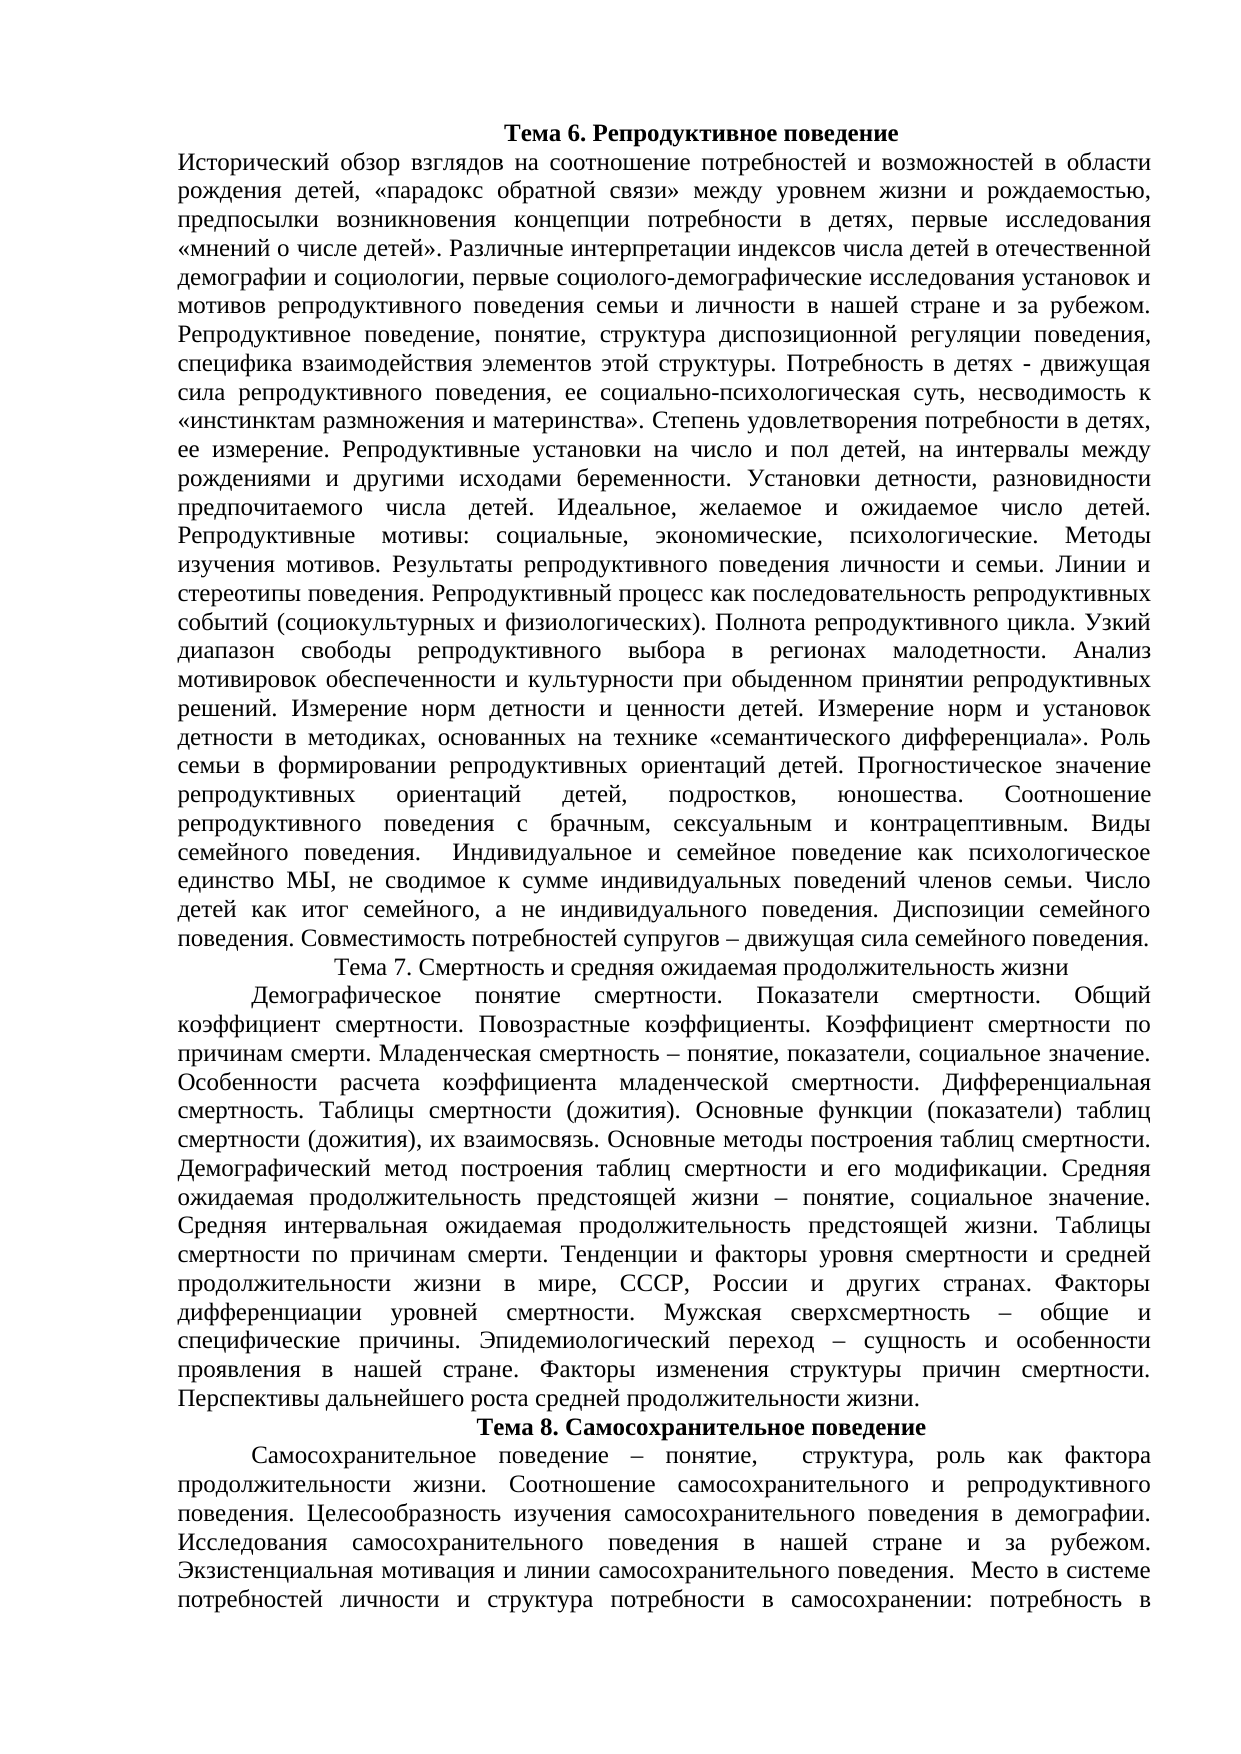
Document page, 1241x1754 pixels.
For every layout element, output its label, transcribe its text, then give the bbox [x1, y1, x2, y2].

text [177, 1441, 1152, 1613]
text Исторический обзор взглядов на соотношение потребностей и возможностей в области рождения детей, «парадокс обратной связи» между уровнем жизни и рождаемостью, предпосылки возникновения концепции потребности в детях, первые исследования «мнений о числе детей». Различные интерпретации индексов числа детей в отечественной демографии и социологии, первые социолого-демографические исследования установок и мотивов репродуктивного поведения семьи и личности в нашей стране и за рубежом. Репродуктивное поведение, понятие, структура диспозиционной регуляции поведения, специфика взаимодействия элементов этой структуры. Потребность в детях - движущая сила репродуктивного поведения, ее социально-психологическая суть, несводимость к «инстинктам размножения и материнства». Степень удовлетворения потребности в детях, ее измерение. Репродуктивные установки на число и пол детей, на интервалы между рождениями и другими исходами беременности. Установки детности, разновидности предпочитаемого числа детей. Идеальное, желаемое и ожидаемое число детей. Репродуктивные мотивы: социальные, экономические, психологические. Методы изучения мотивов. Результаты репродуктивного поведения личности и семьи. Линии и стереотипы поведения. Репродуктивный процесс как последовательность репродуктивных событий (социокультурных и физиологических). Полнота репродуктивного цикла. Узкий диапазон свободы репродуктивного выбора в регионах малодетности. Анализ мотивировок обеспеченности и культурности при обыденном принятии репродуктивных решений. Измерение норм детности и ценности детей. Измерение норм и установок детности в методиках, основанных на технике «семантического дифференциала». Роль семьи в формировании репродуктивных ориентаций детей. Прогностическое значение репродуктивных ориентаций детей, подростков, юношества. Соотношение репродуктивного поведения с брачным, сексуальным и контрацептивным. Виды семейного поведения. Индивидуальное и семейное поведение как психологическое единство МЫ, не сводимое к сумме индивидуальных поведений членов семьи. Число детей как итог семейного, а не индивидуального поведения. Диспозиции семейного поведения. Совместимость потребностей супругов – движущая сила семейного поведения. [177, 147, 1152, 952]
subtitle Тема 6. Репродуктивное поведение [177, 118, 1152, 147]
text Демографическое понятие смертности. Показатели смертности. Общий коэффициент смертности. Повозрастные коэффициенты. Коэффициент смертности по причинам смерти. Младенческая смертность – понятие, показатели, социальное значение. Особенности расчета коэффициента младенческой смертности. Дифференциальная смертность. Таблицы смертности (дожития). Основные функции (показатели) таблиц смертности (дожития), их взаимосвязь. Основные методы построения таблиц смертности. Демографический метод построения таблиц смертности и его модификации. Средняя ожидаемая продолжительность предстоящей жизни – понятие, социальное значение. Средняя интервальная ожидаемая продолжительность предстоящей жизни. Таблицы смертности по причинам смерти. Тенденции и факторы уровня смертности и средней продолжительности жизни в мире, СССР, России и других странах. Факторы дифференциации уровней смертности. Мужская сверхсмертность – общие и специфические причины. Эпидемиологический переход – сущность и особенности проявления в нашей стране. Факторы изменения структуры причин смертности. Перспективы дальнейшего роста средней продолжительности жизни. [177, 981, 1152, 1412]
subtitle Тема 7. Смертность и средняя ожидаемая продолжительность жизни [177, 952, 1152, 981]
subtitle Тема 8. Самосохранительное поведение [177, 1412, 1152, 1441]
